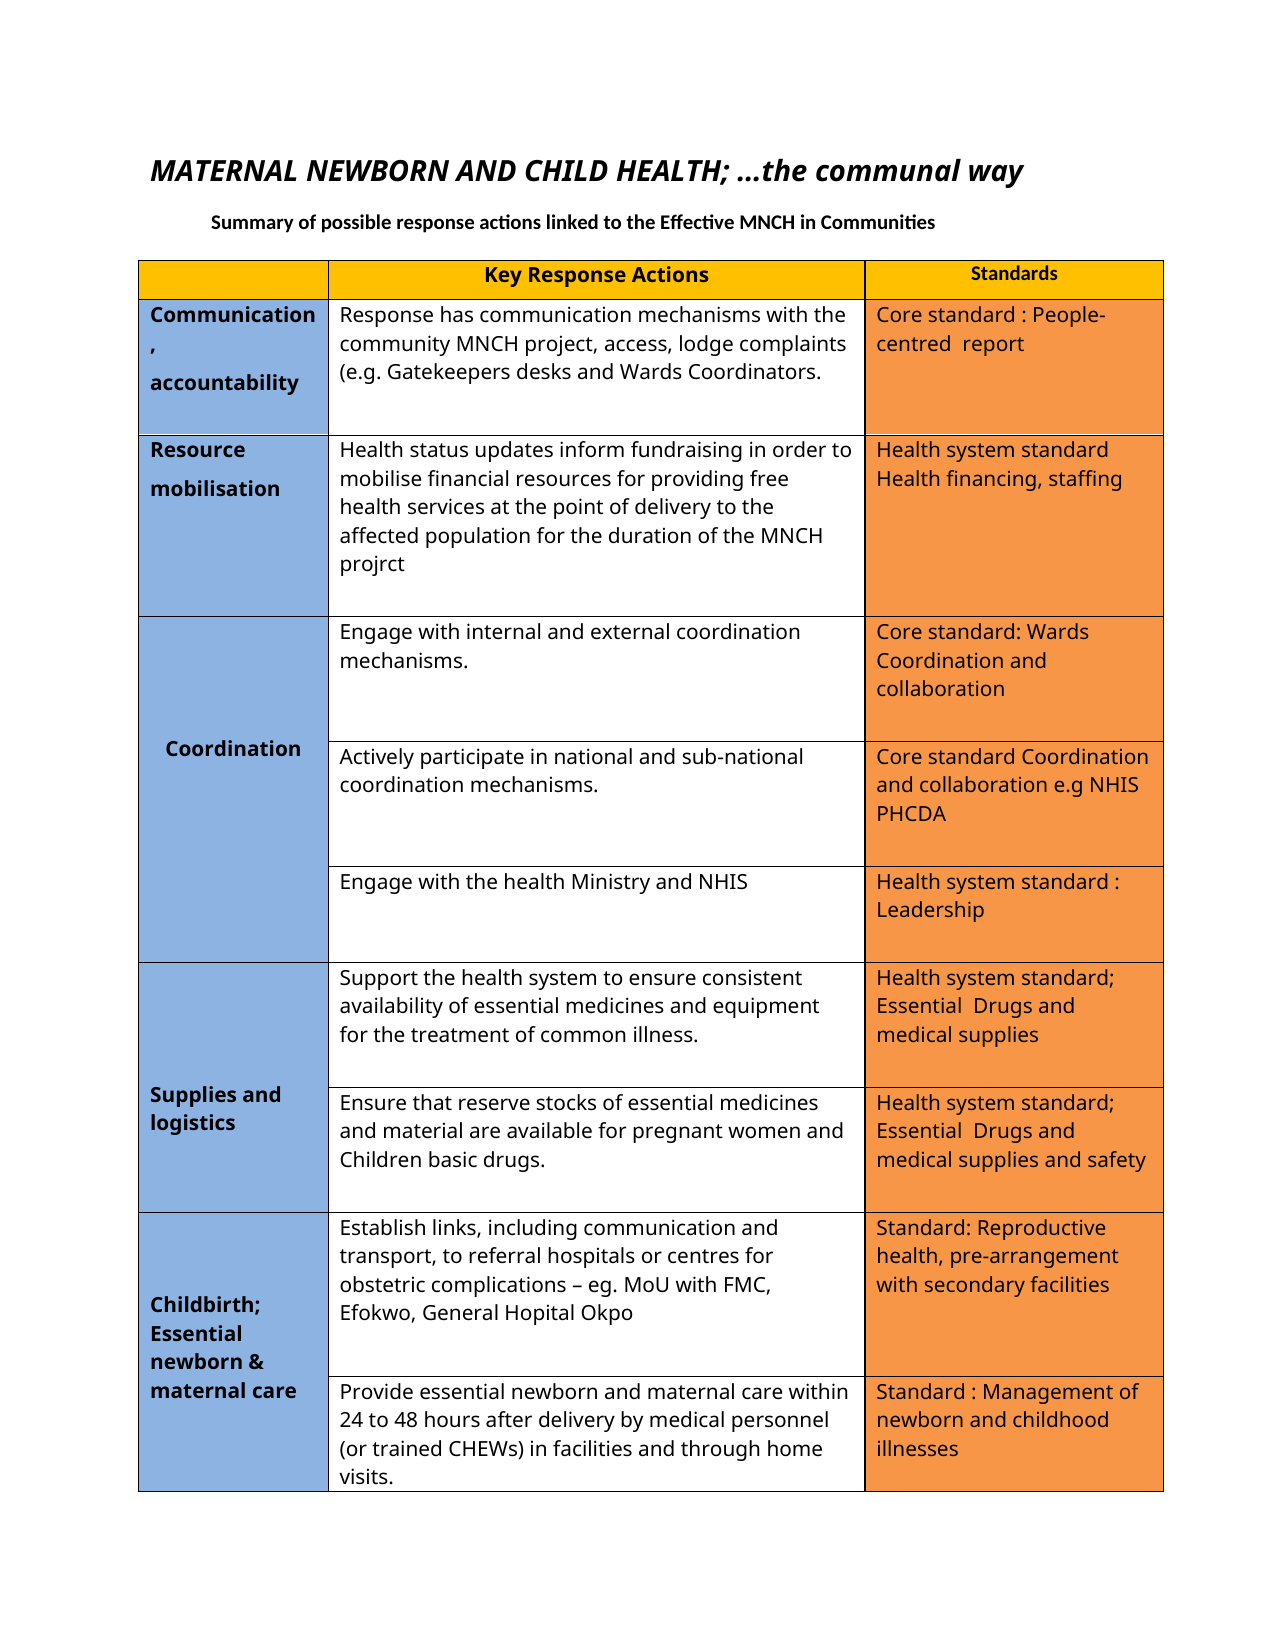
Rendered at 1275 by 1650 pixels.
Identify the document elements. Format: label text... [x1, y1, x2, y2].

table_cell Response has communication mechanisms with the community MNCH project, access, lodge complaints (e.g. Gatekeepers desks and Wards Coordinators. [329, 300, 864, 434]
table_cell Establish links, including communication and transport, to referral hospitals or centres for obstetric complications – eg. MoU with FMC, Efokwo, General Hopital Okpo [329, 1213, 864, 1376]
table_header Key Response Actions [329, 261, 864, 299]
table_cell Core standard : People-centred report [866, 300, 1163, 434]
table_cell Health system standard : Leadership [866, 867, 1163, 962]
table_header Standards [866, 261, 1163, 299]
table_cell Support the health system to ensure consistent availability of essential medicines and equipment for the treatment of common illness. [329, 963, 864, 1087]
text MATERNAL NEWBORN AND CHILD HEALTH; …the communal way [150, 150, 1125, 190]
table_header [139, 261, 328, 299]
table_cell Communication, accountability [139, 300, 328, 434]
table_cell Health system standard; Essential Drugs and medical supplies and safety [866, 1088, 1163, 1212]
table_cell Childbirth; Essential newborn & maternal care [139, 1213, 328, 1491]
table_cell Ensure that reserve stocks of essential medicines and material are available for pregnant women and Children basic drugs. [329, 1088, 864, 1212]
table_cell Supplies and logistics [139, 963, 328, 1212]
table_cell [329, 1377, 864, 1491]
table_cell Standard: Reproductive health, pre-arrangement with secondary facilities [866, 1213, 1163, 1376]
table_cell Core standard Coordination and collaboration e.g NHIS PHCDA [866, 742, 1163, 866]
table_cell Coordination [139, 617, 328, 962]
table_cell Actively participate in national and sub-national coordination mechanisms. [329, 742, 864, 866]
table_cell Health system standard; Essential Drugs and medical supplies [866, 963, 1163, 1087]
table_cell Core standard: Wards Coordination and collaboration [866, 617, 1163, 741]
table_cell Health system standard Health financing, staffing [866, 436, 1163, 616]
table_cell Engage with the health Ministry and NHIS [329, 867, 864, 962]
text Summary of possible response actions linked to the Effective MNCH in Communities [150, 209, 1125, 235]
table_cell Health status updates inform fundraising in order to mobilise financial resources for providing free health services at the point of delivery to the affected population for the duration of the MNCH projrct [329, 436, 864, 616]
table_cell Engage with internal and external coordination mechanisms. [329, 617, 864, 741]
table_cell Resource mobilisation [139, 436, 328, 616]
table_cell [866, 1377, 1163, 1491]
